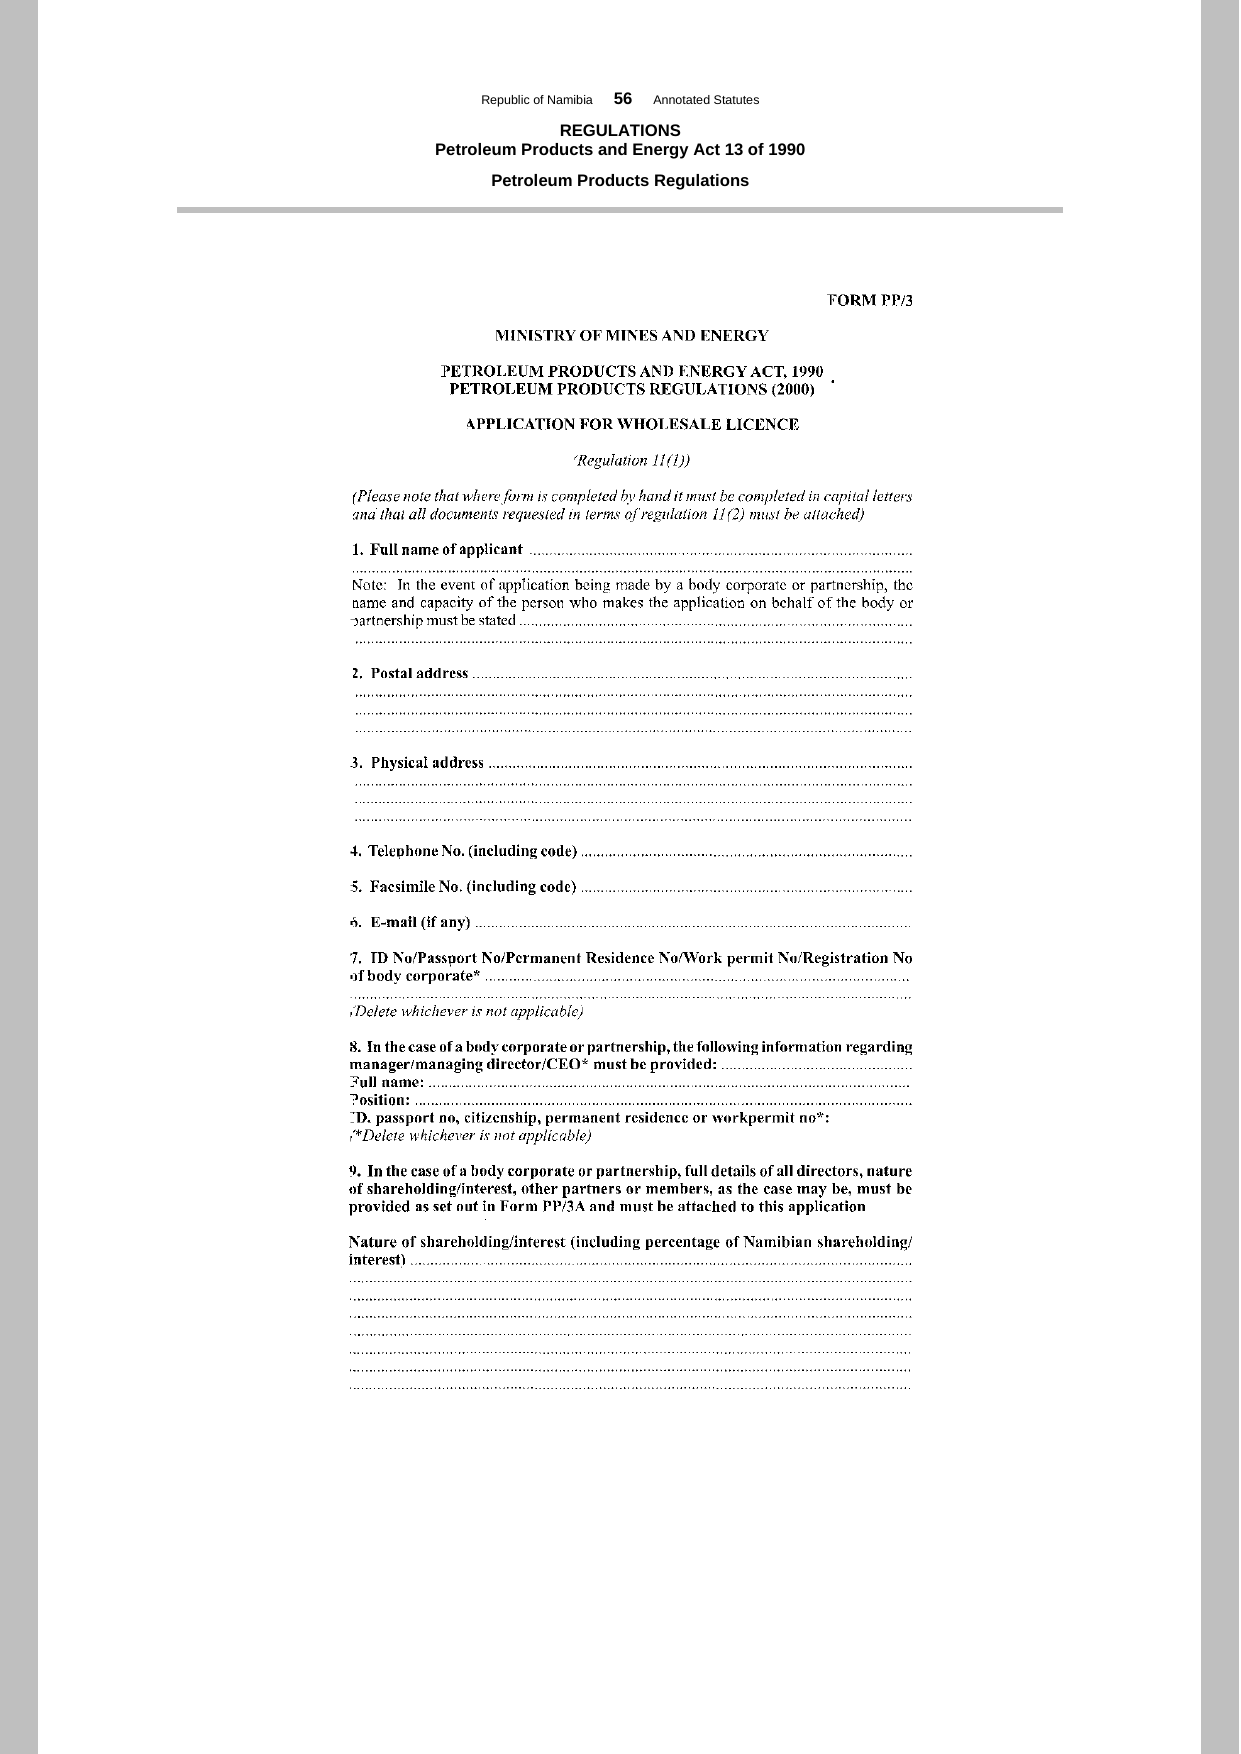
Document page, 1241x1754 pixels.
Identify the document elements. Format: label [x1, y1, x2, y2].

picture [177, 265, 1063, 1418]
